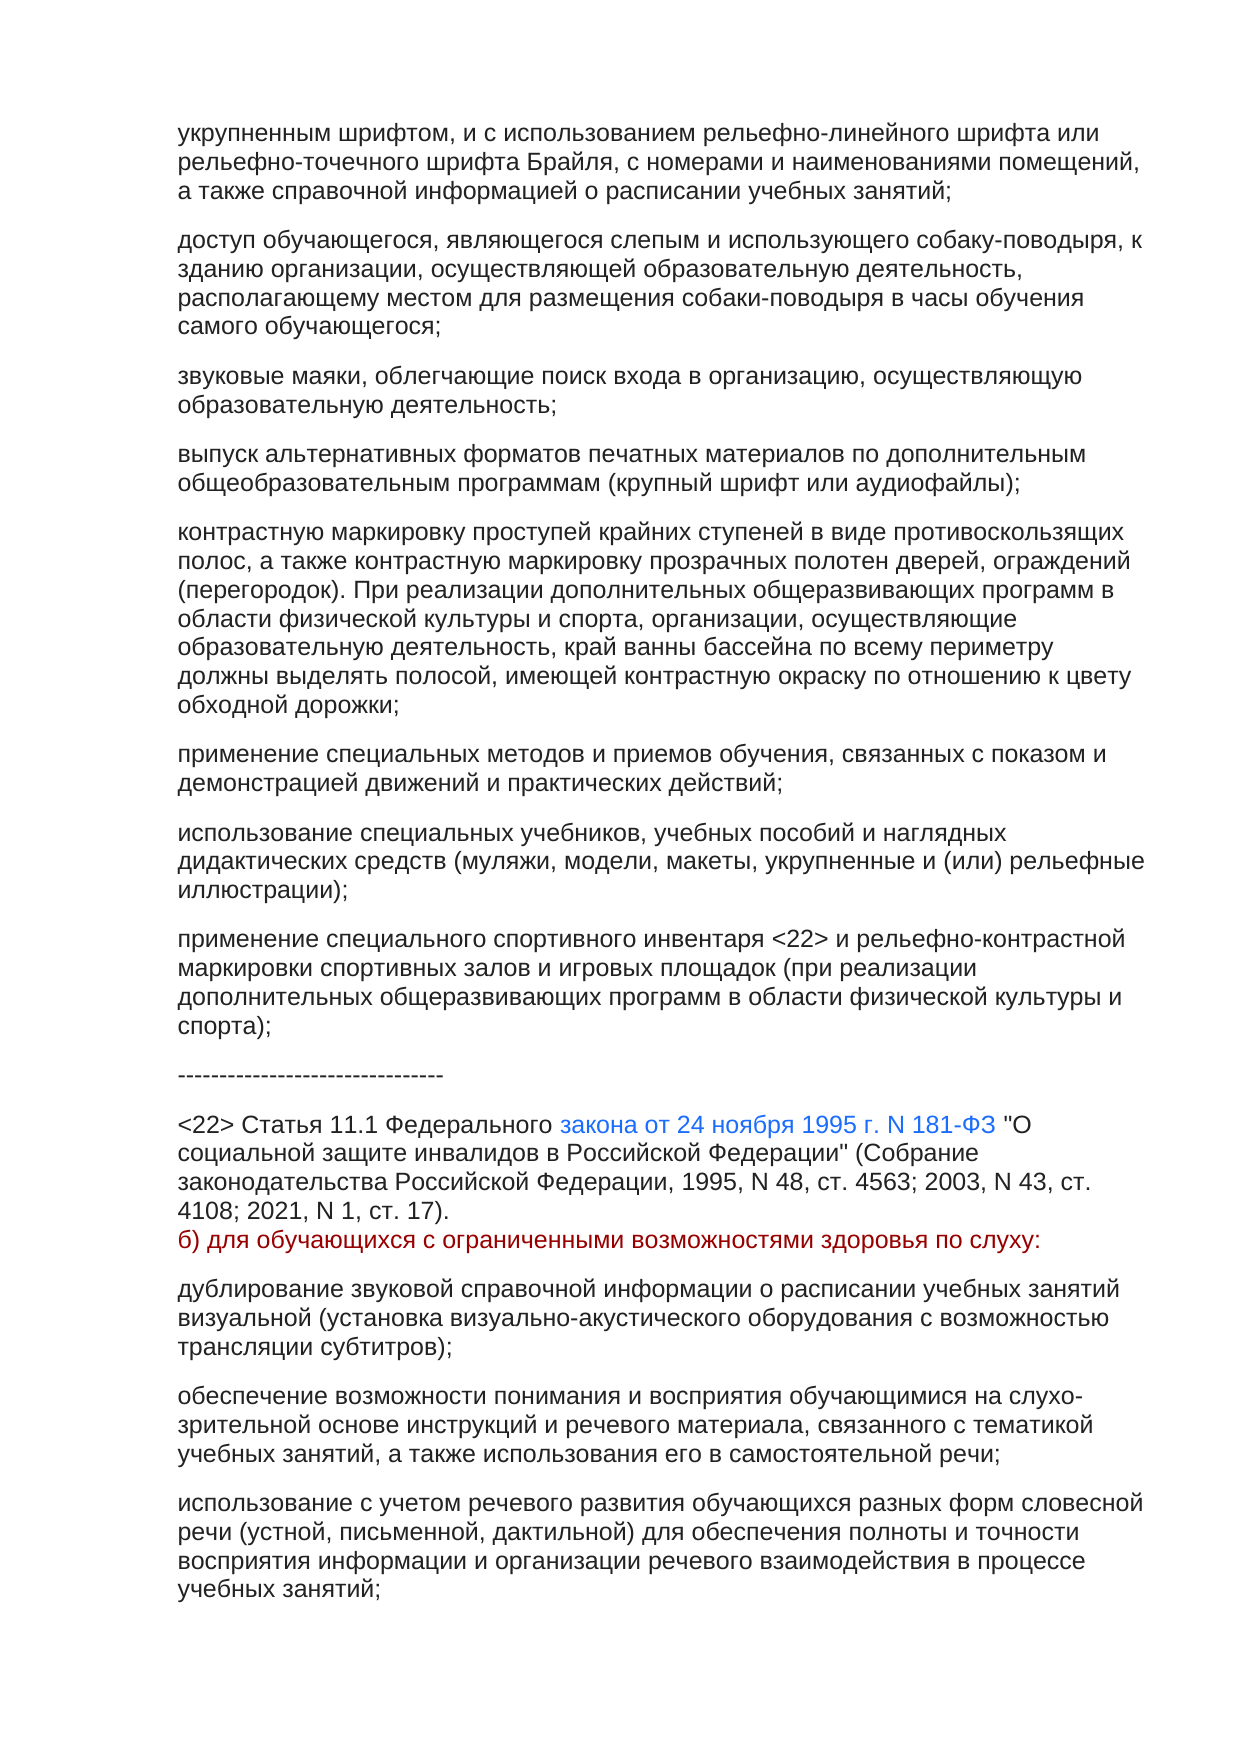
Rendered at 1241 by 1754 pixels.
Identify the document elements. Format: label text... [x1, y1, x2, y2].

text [177, 118, 1152, 204]
text применение специального спортивного инвентаря <22> и рельефно-контрастной маркировки спортивных залов и игровых площадок (при реализации дополнительных общеразвивающих программ в области физической культуры и спорта); [177, 924, 1152, 1039]
text дублирование звуковой справочной информации о расписании учебных занятий визуальной (установка визуально-акустического оборудования с возможностью трансляции субтитров); [177, 1274, 1152, 1360]
text обеспечение возможности понимания и восприятия обучающимися на слухо-зрительной основе инструкций и речевого материала, связанного с тематикой учебных занятий, а также использования его в самостоятельной речи; [177, 1381, 1152, 1467]
text -------------------------------- [177, 1060, 1152, 1089]
text выпуск альтернативных форматов печатных материалов по дополнительным общеобразовательным программам (крупный шрифт или аудиофайлы); [177, 439, 1152, 497]
text звуковые маяки, облегчающие поиск входа в организацию, осуществляющую образовательную деятельность; [177, 361, 1152, 418]
text <22> Статья 11.1 Федерального закона от 24 ноября 1995 г. N 181-ФЗ "О социальной защите инвалидов в Российской Федерации" (Собрание законодательства Российской Федерации, 1995, N 48, ст. 4563; 2003, N 43, ст. 4108; 2021, N 1, ст. 17). [177, 1110, 1152, 1225]
text использование с учетом речевого развития обучающихся разных форм словесной речи (устной, письменной, дактильной) для обеспечения полноты и точности восприятия информации и организации речевого взаимодействия в процессе учебных занятий; [177, 1488, 1152, 1603]
text б) для обучающихся с ограниченными возможностями здоровья по слуху: [177, 1225, 1152, 1253]
text использование специальных учебников, учебных пособий и наглядных дидактических средств (муляжи, модели, макеты, укрупненные и (или) рельефные иллюстрации); [177, 817, 1152, 904]
text контрастную маркировку проступей крайних ступеней в виде противоскользящих полос, а также контрастную маркировку прозрачных полотен дверей, ограждений (перегородок). При реализации дополнительных общеразвивающих программ в области физической культуры и спорта, организации, осуществляющие образовательную деятельность, край ванны бассейна по всему периметру должны выделять полосой, имеющей контрастную окраску по отношению к цвету обходной дорожки; [177, 517, 1152, 718]
text доступ обучающегося, являющегося слепым и использующего собаку-поводыря, к зданию организации, осуществляющей образовательную деятельность, располагающему местом для размещения собаки-поводыря в часы обучения самого обучающегося; [177, 225, 1152, 340]
text применение специальных методов и приемов обучения, связанных с показом и демонстрацией движений и практических действий; [177, 739, 1152, 797]
